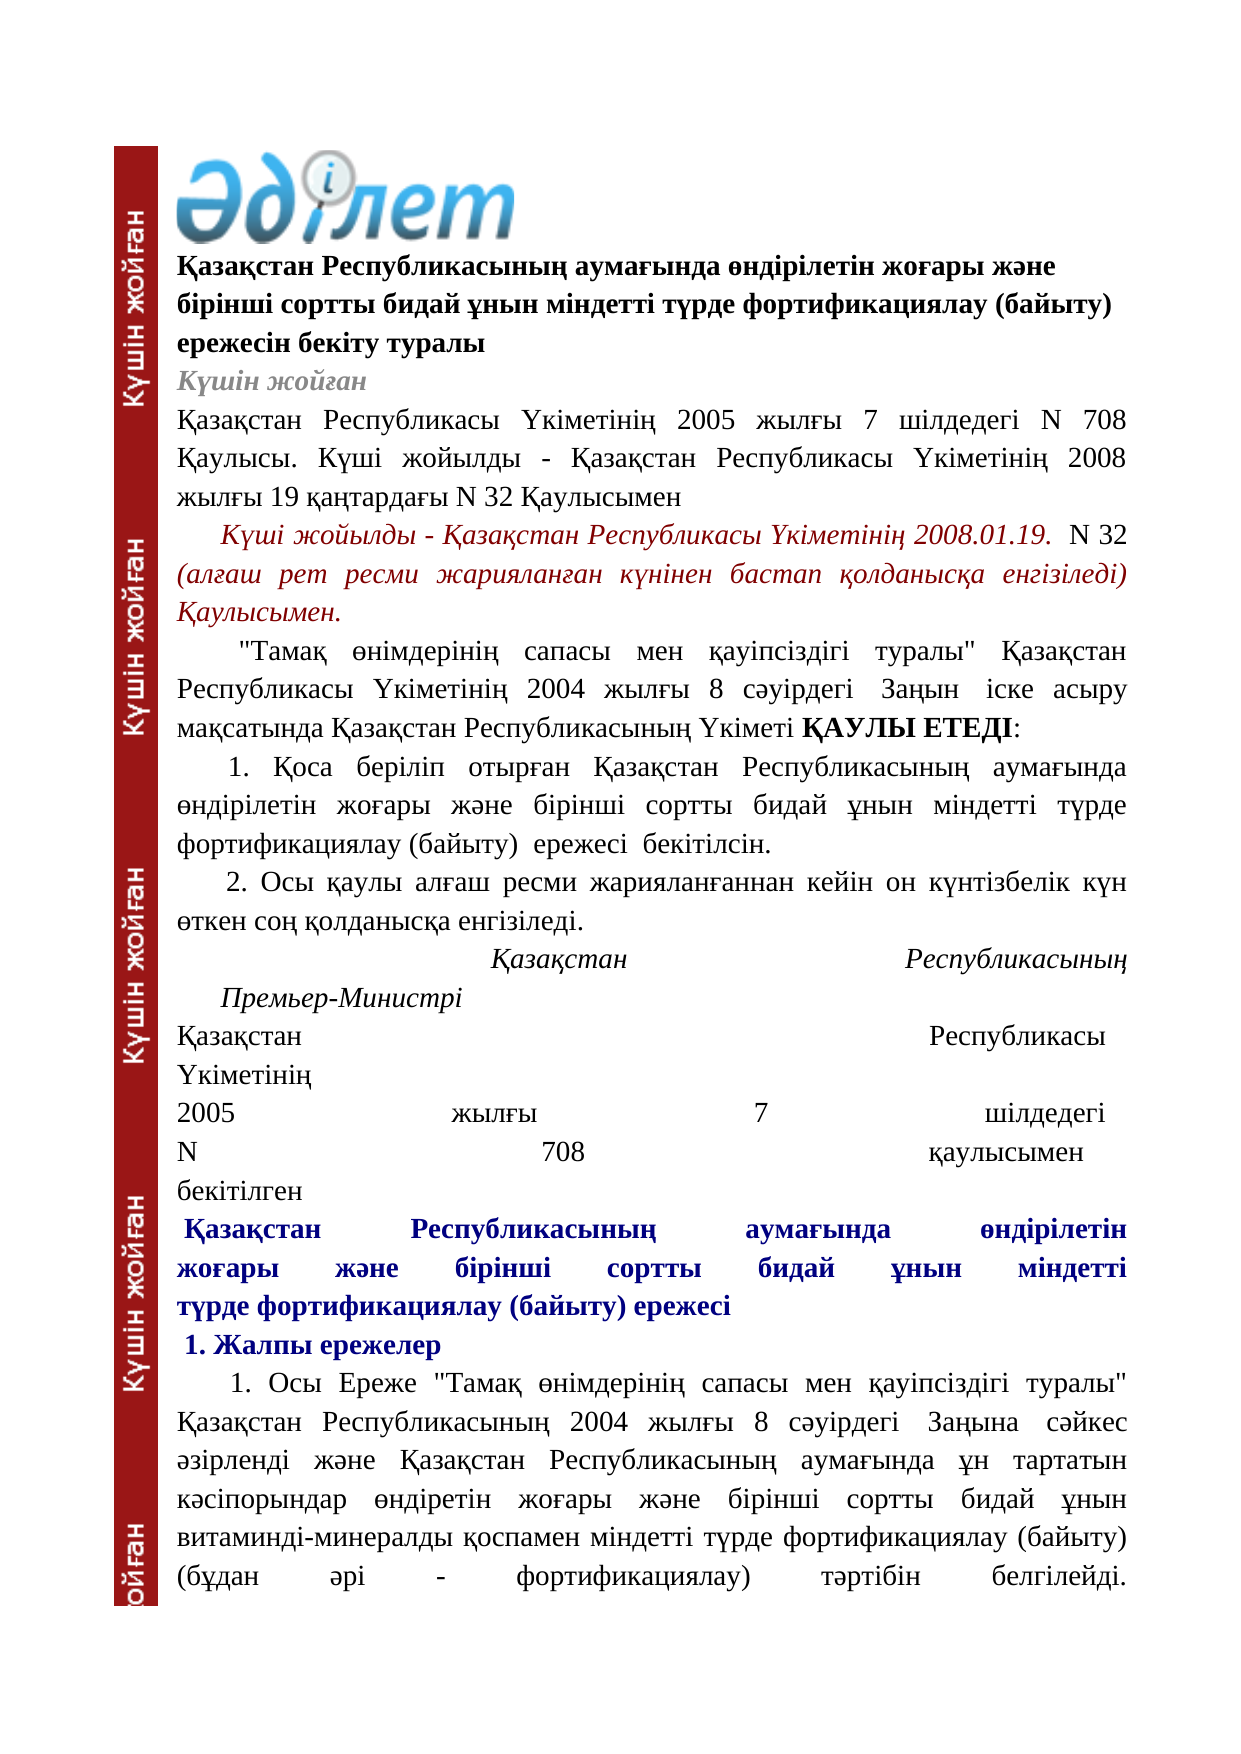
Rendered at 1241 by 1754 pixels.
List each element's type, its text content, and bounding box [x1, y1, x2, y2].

picture [114, 1360, 158, 1365]
text Қазақстан Республикасының Премьер-Министрі [112, 941, 1128, 1013]
picture [114, 1592, 158, 1606]
text Қазақстан Республикасының аумағында өндiрiлетiн жоғары және бiрiншi сортты бидай ұнын мiндеттi түрде фортификациялау (байыту) ережесi [112, 1211, 1128, 1322]
text 1. Қоса беріліп отырған Қазақстан Республикасының аумағында өндiрiлетiн жоғары және бiрiншi сортты бидай ұнын мiндеттi түрде фортификациялау (байыту) ережесi бекiтiлсiн. [112, 749, 1128, 859]
picture [114, 936, 158, 941]
picture [114, 397, 158, 402]
text "Тамақ өнiмдерiнiң сапасы мен қауiпсiздiгi туралы" Қазақстан Республикасы Yкiметінiң 2004 жылғы 8 сәуiрдегі Заңын iске асыру мақсатында Қазақстан Республикасының Yкiметi ҚАУЛЫ ЕТЕДI : [112, 633, 1128, 744]
picture [114, 744, 158, 749]
text Күші жойылды - Қазақстан Республикасы Үкіметінің 2008.01.19. N 32 (алғаш рет ресми жарияланған күнінен бастап қолданысқа енгізіледі) Қаулысымен. [112, 517, 1128, 628]
picture [114, 1013, 158, 1018]
text Қазақстан Республикасының аумағында өндiрiлетiн жоғары және бiрiншi сортты бидай ұнын мiндеттi түрде фортификациялау (байыту) ережесiн бекiту туралы [112, 248, 1128, 358]
text Күшін жойған [112, 363, 1128, 397]
picture [176, 150, 515, 244]
text 1. Жалпы ережелер [112, 1327, 1128, 1360]
text Қазақстан Республикасы Үкiметiнiң 2005 жылғы 7 шілдедегі N 708 қаулысымен бекiтiлген [112, 1018, 1128, 1206]
picture [114, 358, 158, 363]
picture [114, 512, 158, 517]
picture [114, 146, 158, 248]
text 2. Осы қаулы алғаш ресми жарияланғаннан кейiн он күнтiзбелiк күн өткен соң қолданысқа енгізiледi. [112, 864, 1128, 936]
picture [114, 1206, 158, 1211]
picture [114, 859, 158, 864]
picture [114, 628, 158, 633]
text Қазақстан Республикасы Үкіметінің 2005 жылғы 7 шілдедегі N 708 Қаулысы. Күші жойылды - Қазақстан Республикасы Үкіметінің 2008 жылғы 19 қаңтардағы N 32 Қаулысымен [112, 402, 1128, 512]
picture [114, 1322, 158, 1327]
